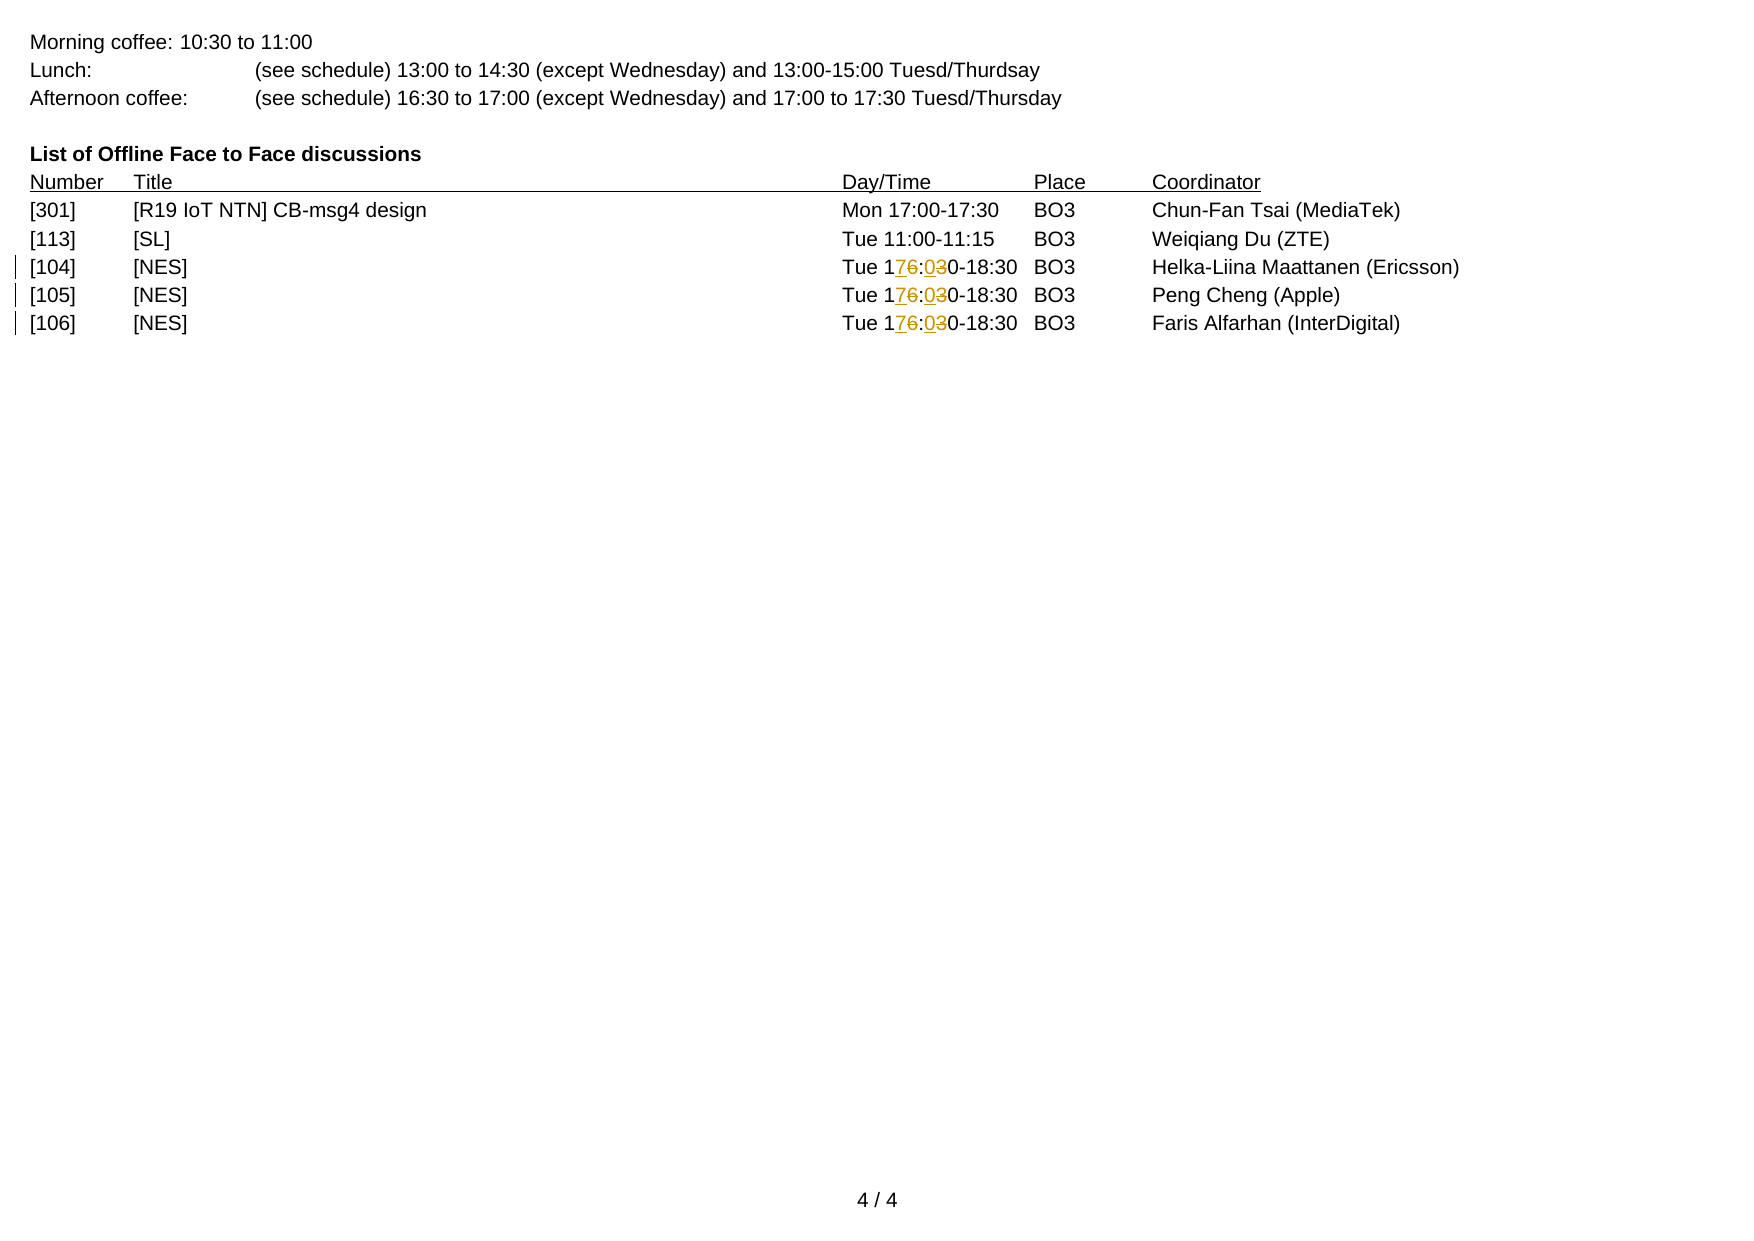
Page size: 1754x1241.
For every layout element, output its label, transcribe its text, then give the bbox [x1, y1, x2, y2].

text [113] [SL] Tue 11:00-11:15 BO3 Weiqiang Du (ZTE) [29, 226, 1724, 250]
text [104] [NES] Tue 1:0-18:30 BO3 Helka-Liina Maattanen (Ericsson) [29, 254, 1724, 278]
text Afternoon coffee: (see schedule) 16:30 to 17:00 (except Wednesday) and 17:00 to 17:30 Tuesd/Thursday [29, 86, 1724, 110]
text [106] [NES] Tue 1:0-18:30 BO3 Faris Alfarhan (InterDigital) [29, 311, 1724, 335]
text Lunch: (see schedule) 13:00 to 14:30 (except Wednesday) and 13:00-15:00 Tuesd/Thurdsay [29, 58, 1724, 82]
text Number Title Day/Time Place Coordinator [29, 170, 1724, 194]
text Morning coffee: 10:30 to 11:00 [29, 29, 1724, 53]
text List of Offline Face to Face discussions [29, 142, 1724, 166]
text [105] [NES] Tue 1:0-18:30 BO3 Peng Cheng (Apple) [29, 283, 1724, 307]
text [301] [R19 IoT NTN] CB-msg4 design Mon 17:00-17:30 BO3 Chun-Fan Tsai (MediaTek) [29, 198, 1724, 222]
